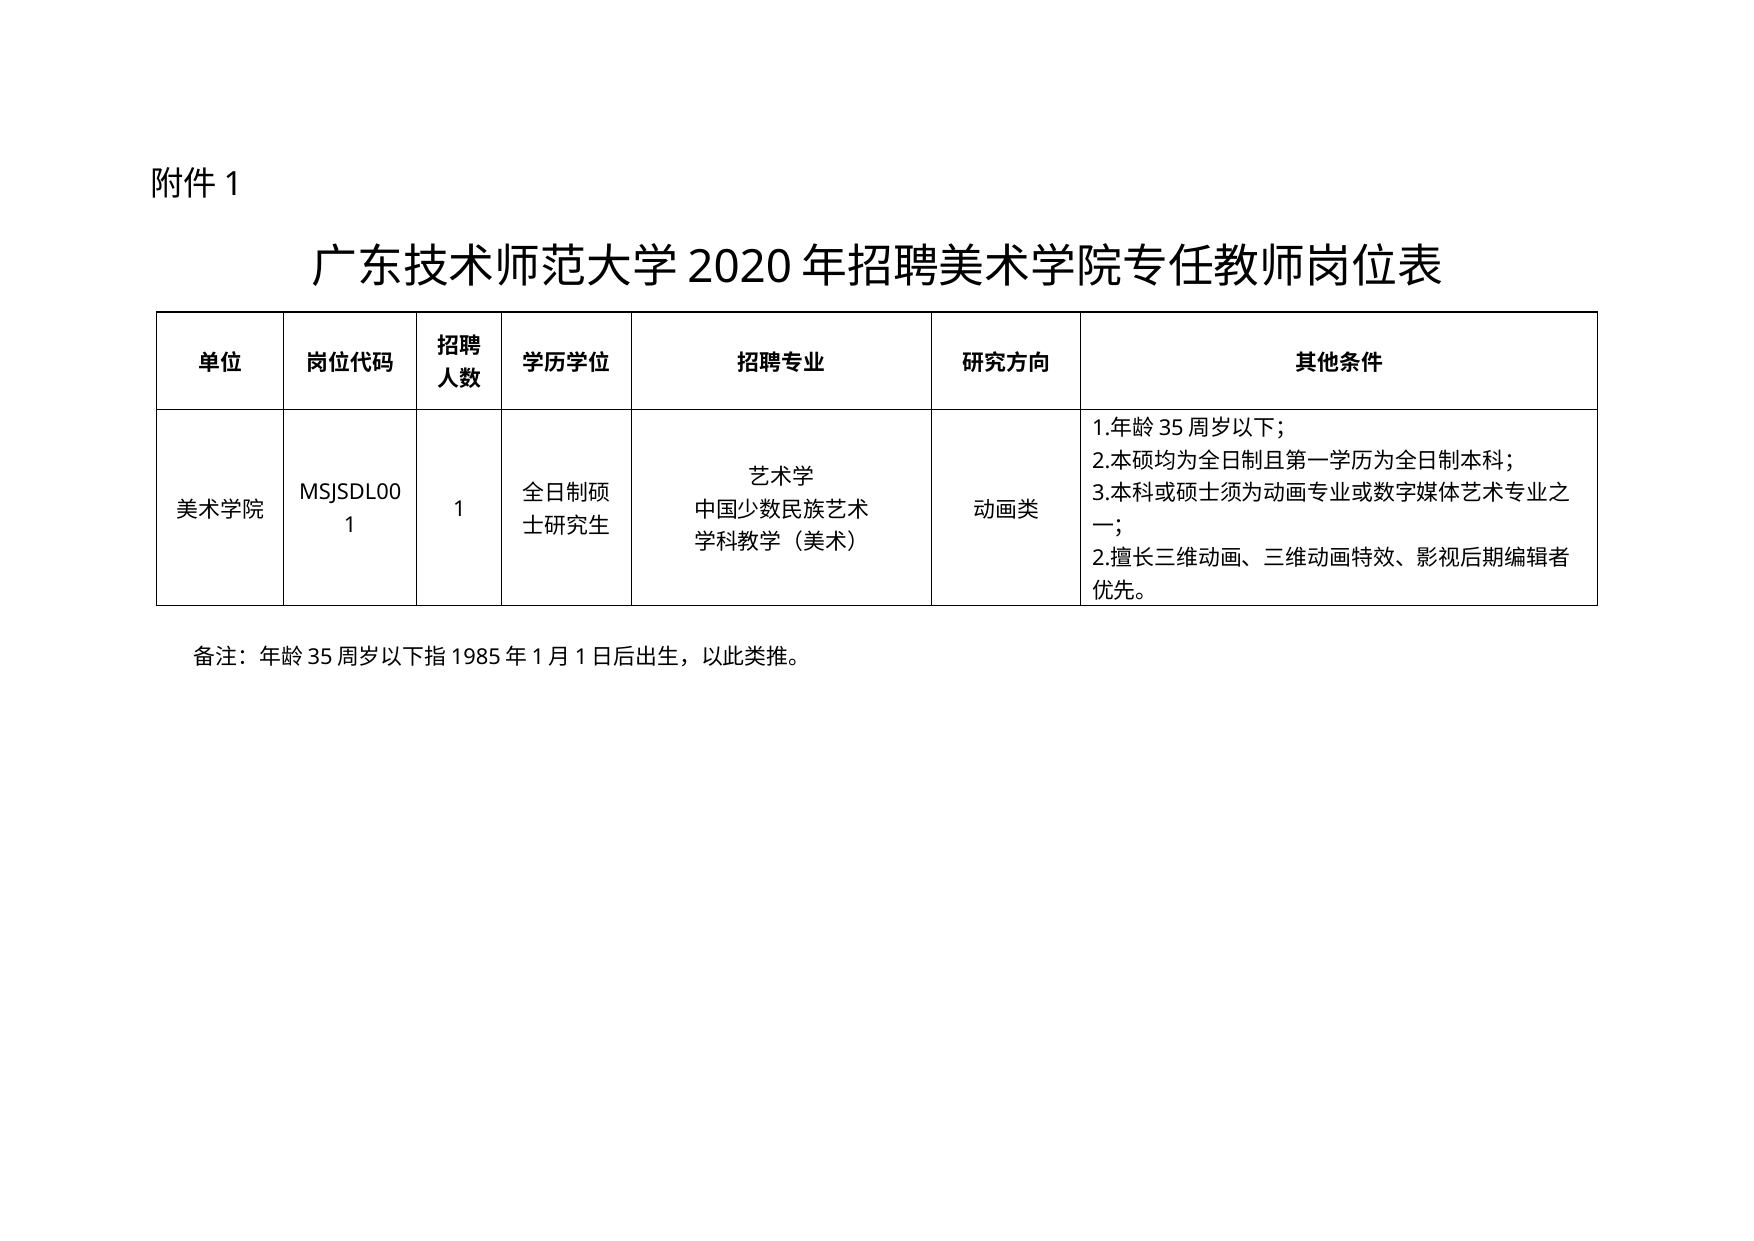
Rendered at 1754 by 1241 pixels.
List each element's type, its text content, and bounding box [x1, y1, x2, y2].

table_cell 艺术学 中国少数民族艺术 学科教学（美术） [632, 410, 931, 605]
table_header 岗位代码 [284, 313, 416, 409]
table_cell 美术学院 [157, 410, 283, 605]
table_cell 动画类 [932, 410, 1080, 605]
table_header 招聘专业 [632, 313, 931, 409]
table_header 招聘 人数 [417, 313, 501, 409]
table_header 其他条件 [1081, 313, 1597, 409]
table_cell MSJSDL001 [284, 410, 416, 605]
table_header 研究方向 [932, 313, 1080, 409]
table_header 单位 [157, 313, 283, 409]
table_cell 1 [417, 410, 501, 605]
table_cell 全日制硕士研究生 [502, 410, 631, 605]
table_header 学历学位 [502, 313, 631, 409]
table_cell 1.年龄35周岁以下； 2.本硕均为全日制且第一学历为全日制本科； 3.本科或硕士须为动画专业或数字媒体艺术专业之一； 2.擅长三维动画、三维动画特效、影视后期编辑者优先。 [1081, 410, 1597, 605]
text 附件1 [150, 149, 1604, 214]
text 广东技术师范大学2020年招聘美术学院专任教师岗位表 [150, 214, 1604, 311]
text 备注：年龄35周岁以下指1985年1月1日后出生，以此类推。 [150, 638, 1604, 671]
